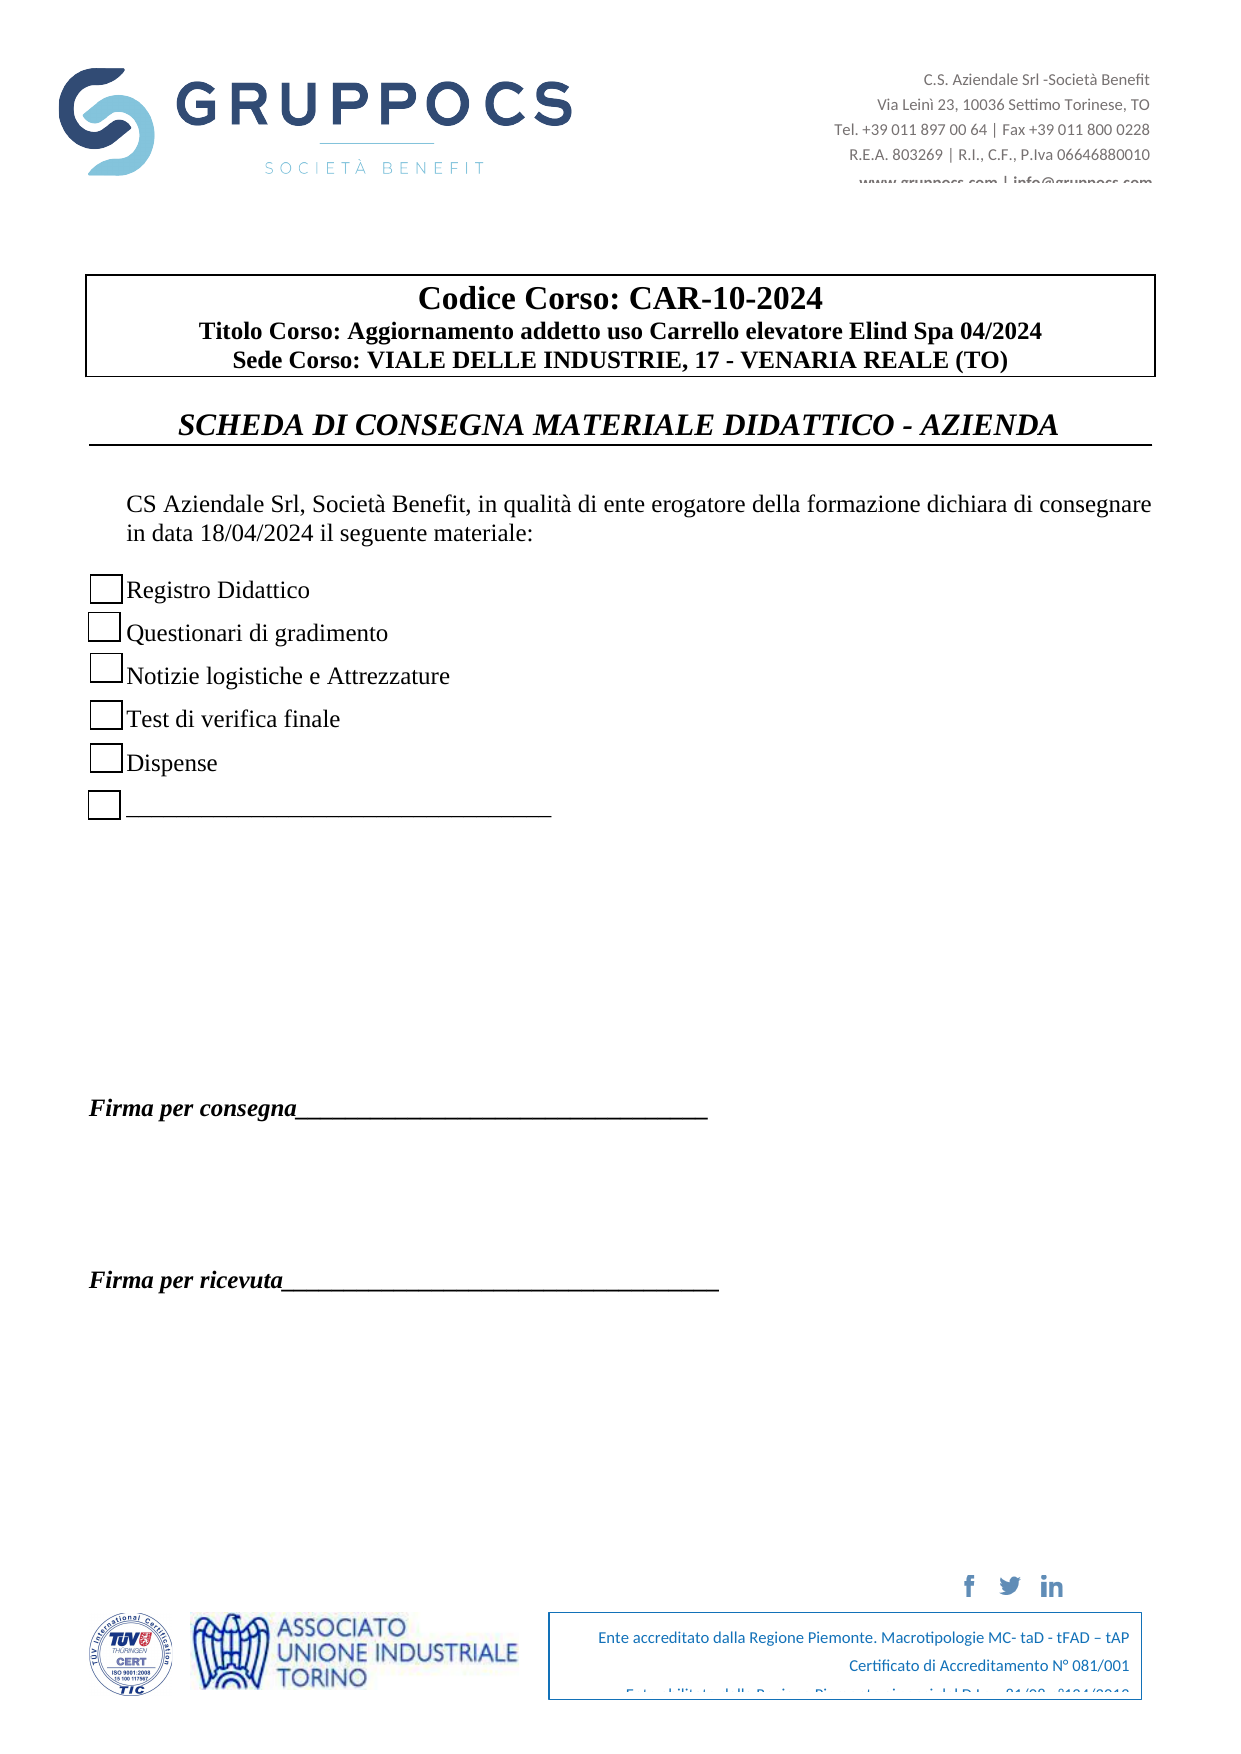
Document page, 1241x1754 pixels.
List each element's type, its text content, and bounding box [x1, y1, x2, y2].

text Sede Corso: VIALE DELLE INDUSTRIE, 17 - VENARIA REALE (TO) [87, 341, 1154, 376]
text __________________________________ [126, 791, 1152, 819]
text Dispense [126, 748, 1152, 776]
text Titolo Corso: Aggiornamento addetto uso Carrello elevatore Elind Spa 04/2024 [88, 316, 1152, 341]
text Notizie logistiche e Attrezzature [126, 661, 1152, 690]
text Test di verifica finale [126, 704, 1152, 733]
picture [58, 68, 580, 178]
text Firma per ricevuta___________________________________ [88, 1265, 1152, 1294]
text CS Aziendale Srl, Società Benefit, in qualità di ente erogatore della formazione dichiara di consegnare in data 18/04/2024 il seguente materiale: [126, 489, 1152, 546]
picture [190, 1612, 520, 1690]
text Questionari di gradimento [126, 618, 1152, 647]
picture [964, 1575, 1063, 1597]
text Registro Didattico [126, 575, 1152, 604]
text Codice Corso: CAR-10-2024 [87, 276, 1154, 316]
text Firma per consegna_________________________________ [29, 1093, 1152, 1121]
text SCHEDA DI CONSEGNA MATERIALE DIDATTICO - AZIENDA [88, 406, 1152, 446]
picture [89, 1613, 173, 1696]
